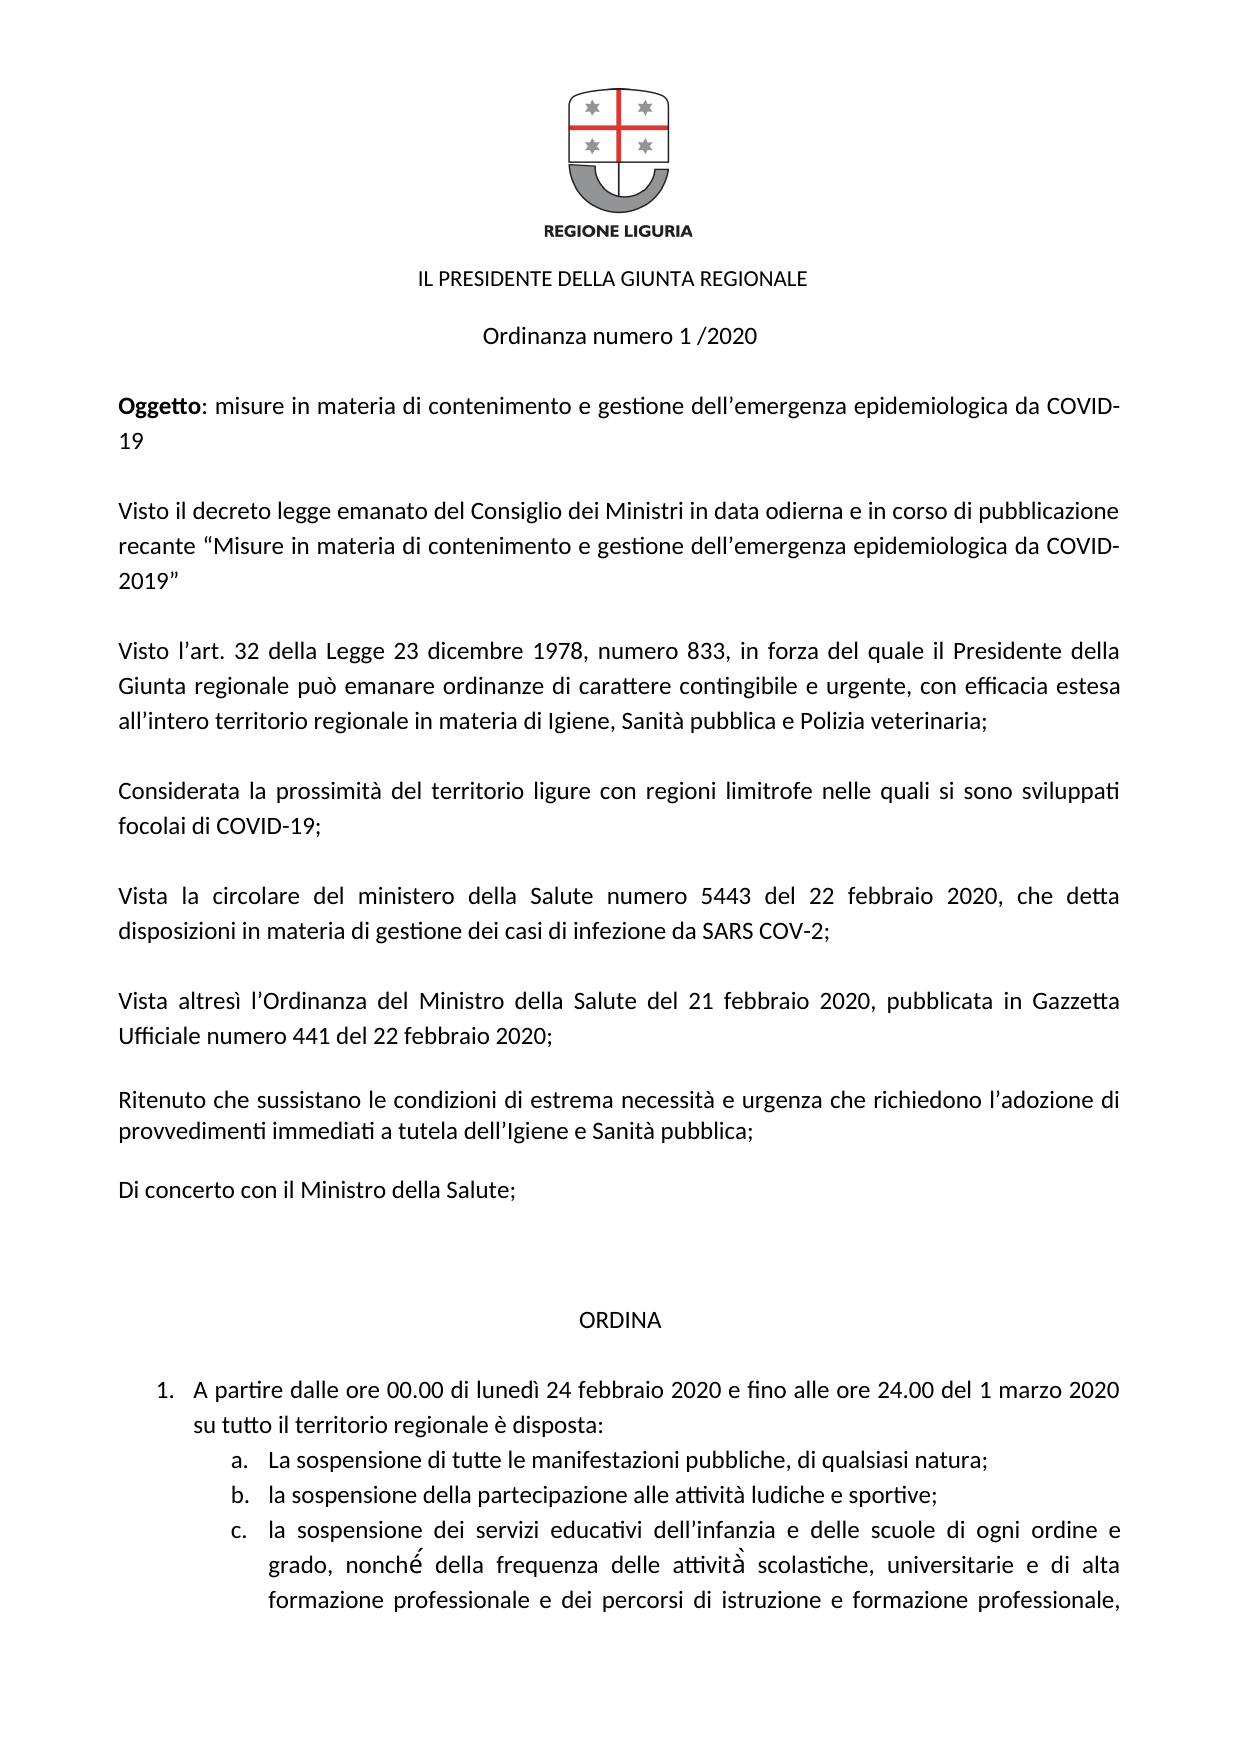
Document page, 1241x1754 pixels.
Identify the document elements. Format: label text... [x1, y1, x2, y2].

text Vista altresì l’Ordinanza del Ministro della Salute del 21 febbraio 2020, pubblicata in Gazzetta Ufficiale numero 441 del 22 febbraio 2020; [118, 985, 1122, 1051]
text Ordinanza numero 1 /2020 [118, 320, 1122, 351]
text Ritenuto che sussistano le condizioni di estrema necessità e urgenza che richiedono l’adozione di provvedimenti immediati a tutela dell’Igiene e Sanità pubblica; [118, 1084, 1122, 1146]
text Oggetto: misure in materia di contenimento e gestione dell’emergenza epidemiologica da COVID-19 [118, 390, 1122, 456]
table_header IL PRESIDENTE DELLA GIUNTA REGIONALE [118, 89, 1119, 320]
text Visto il decreto legge emanato del Consiglio dei Ministri in data odierna e in corso di pubblicazione recante “Misure in materia di contenimento e gestione dell’emergenza epidemiologica da COVID-2019” [118, 495, 1122, 596]
text Visto l’art. 32 della Legge 23 dicembre 1978, numero 833, in forza del quale il Presidente della Giunta regionale può emanare ordinanze di carattere contingibile e urgente, con efficacia estesa all’intero territorio regionale in materia di Igiene, Sanità pubblica e Polizia veterinaria; [118, 635, 1122, 736]
text Considerata la prossimità del territorio ligure con regioni limitrofe nelle quali si sono sviluppati focolai di COVID-19; [118, 775, 1122, 841]
text Di concerto con il Ministro della Salute; [118, 1175, 1122, 1205]
list la sospensione della partecipazione alle attività ludiche e sportive; [231, 1479, 1122, 1510]
text ORDINA [118, 1304, 1122, 1335]
list La sospensione di tutte le manifestazioni pubbliche, di qualsiasi natura; [231, 1444, 1122, 1475]
text Vista la circolare del ministero della Salute numero 5443 del 22 febbraio 2020, che detta disposizioni in materia di gestione dei casi di infezione da SARS COV-2; [118, 880, 1122, 946]
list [231, 1514, 1122, 1615]
list A partire dalle ore 00.00 di lunedì 24 febbraio 2020 e fino alle ore 24.00 del 1 marzo 2020 su tutto il territorio regionale è disposta: [156, 1374, 1122, 1440]
picture [544, 88, 693, 237]
